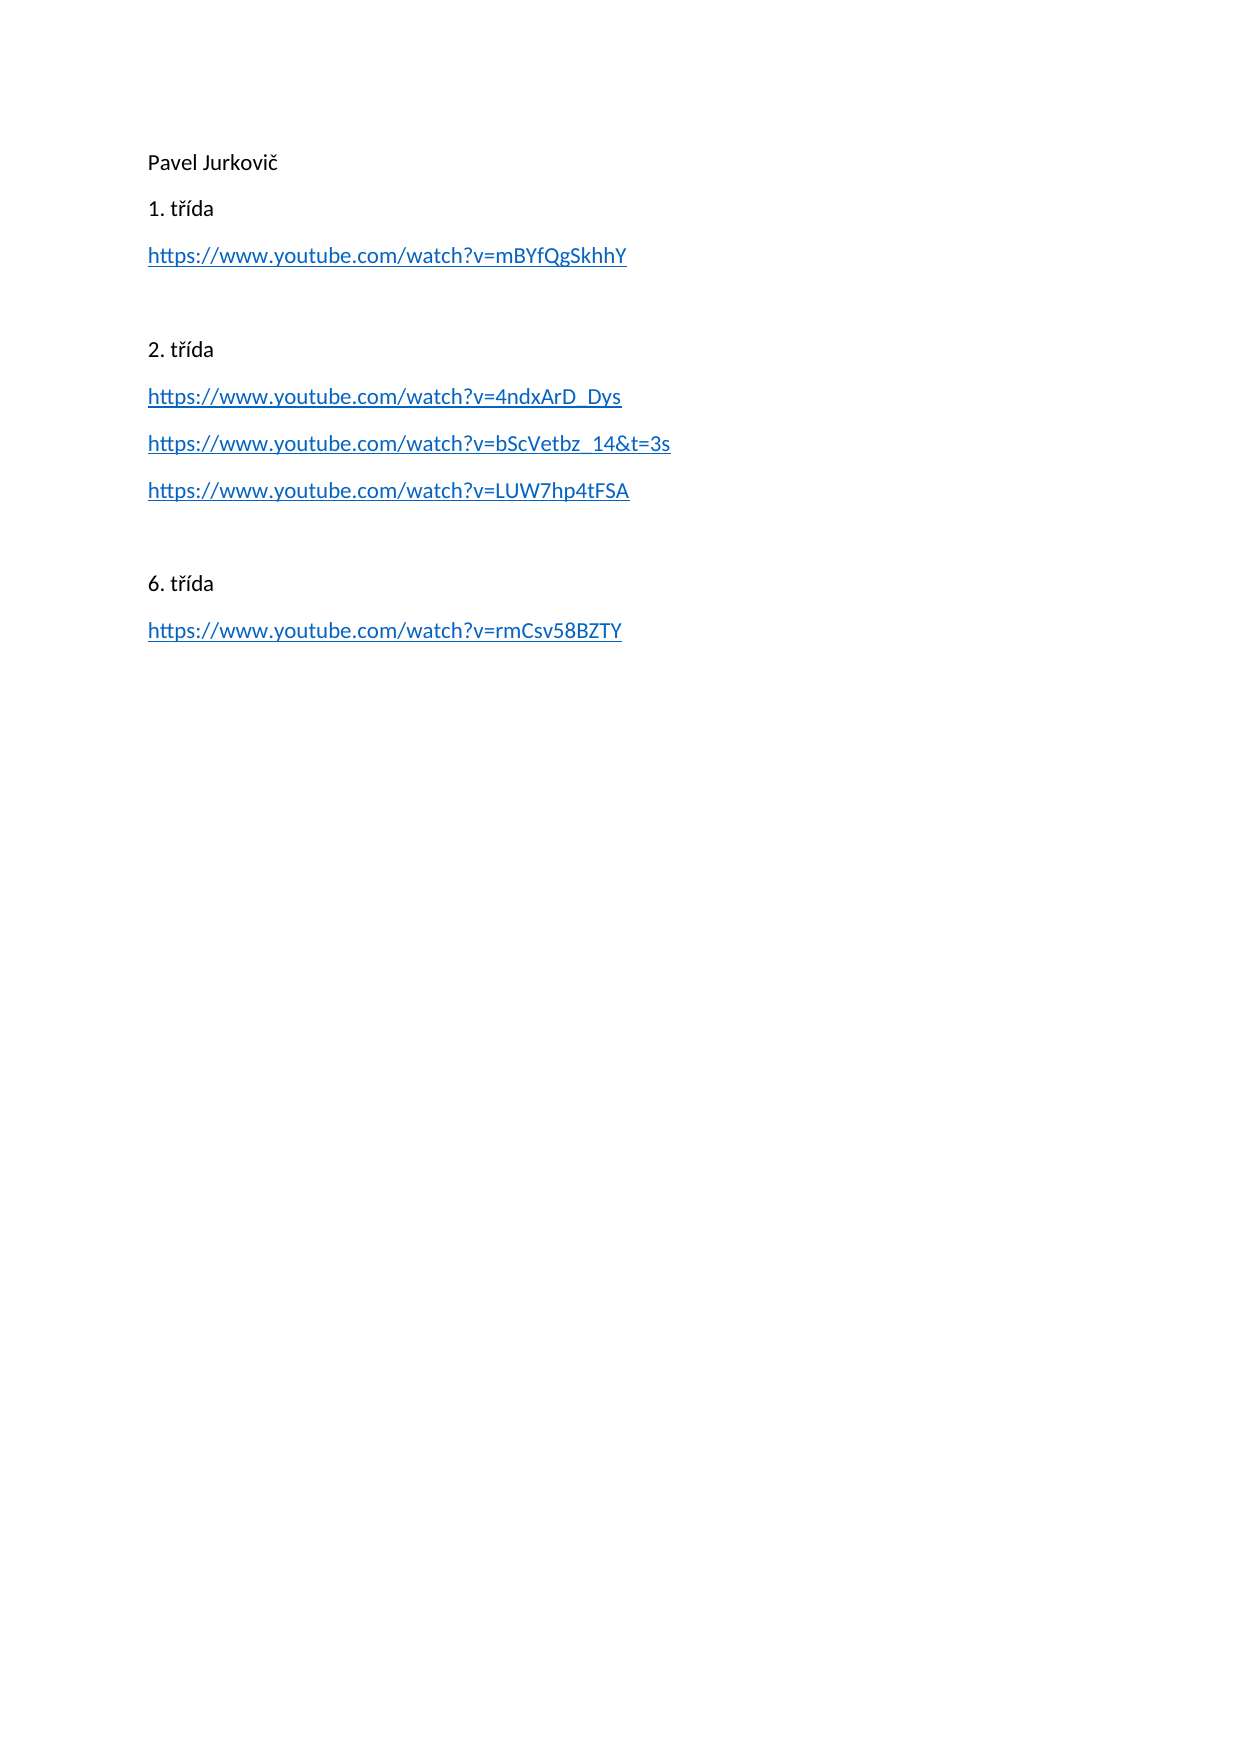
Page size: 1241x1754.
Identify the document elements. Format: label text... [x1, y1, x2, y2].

text 2. třída [148, 335, 1093, 363]
text Pavel Jurkovič [148, 148, 1093, 176]
text https://www.youtube.com/watch?v=4ndxArD_Dys [148, 382, 1093, 410]
text https://www.youtube.com/watch?v=rmCsv58BZTY [148, 616, 1093, 644]
text https://www.youtube.com/watch?v=mBYfQgSkhhY [148, 241, 1093, 269]
text https://www.youtube.com/watch?v=LUW7hp4tFSA [148, 476, 1093, 504]
text 6. třída [148, 569, 1093, 597]
text https://www.youtube.com/watch?v=bScVetbz_14&t=3s [148, 429, 1093, 457]
text 1. třída [148, 194, 1093, 222]
